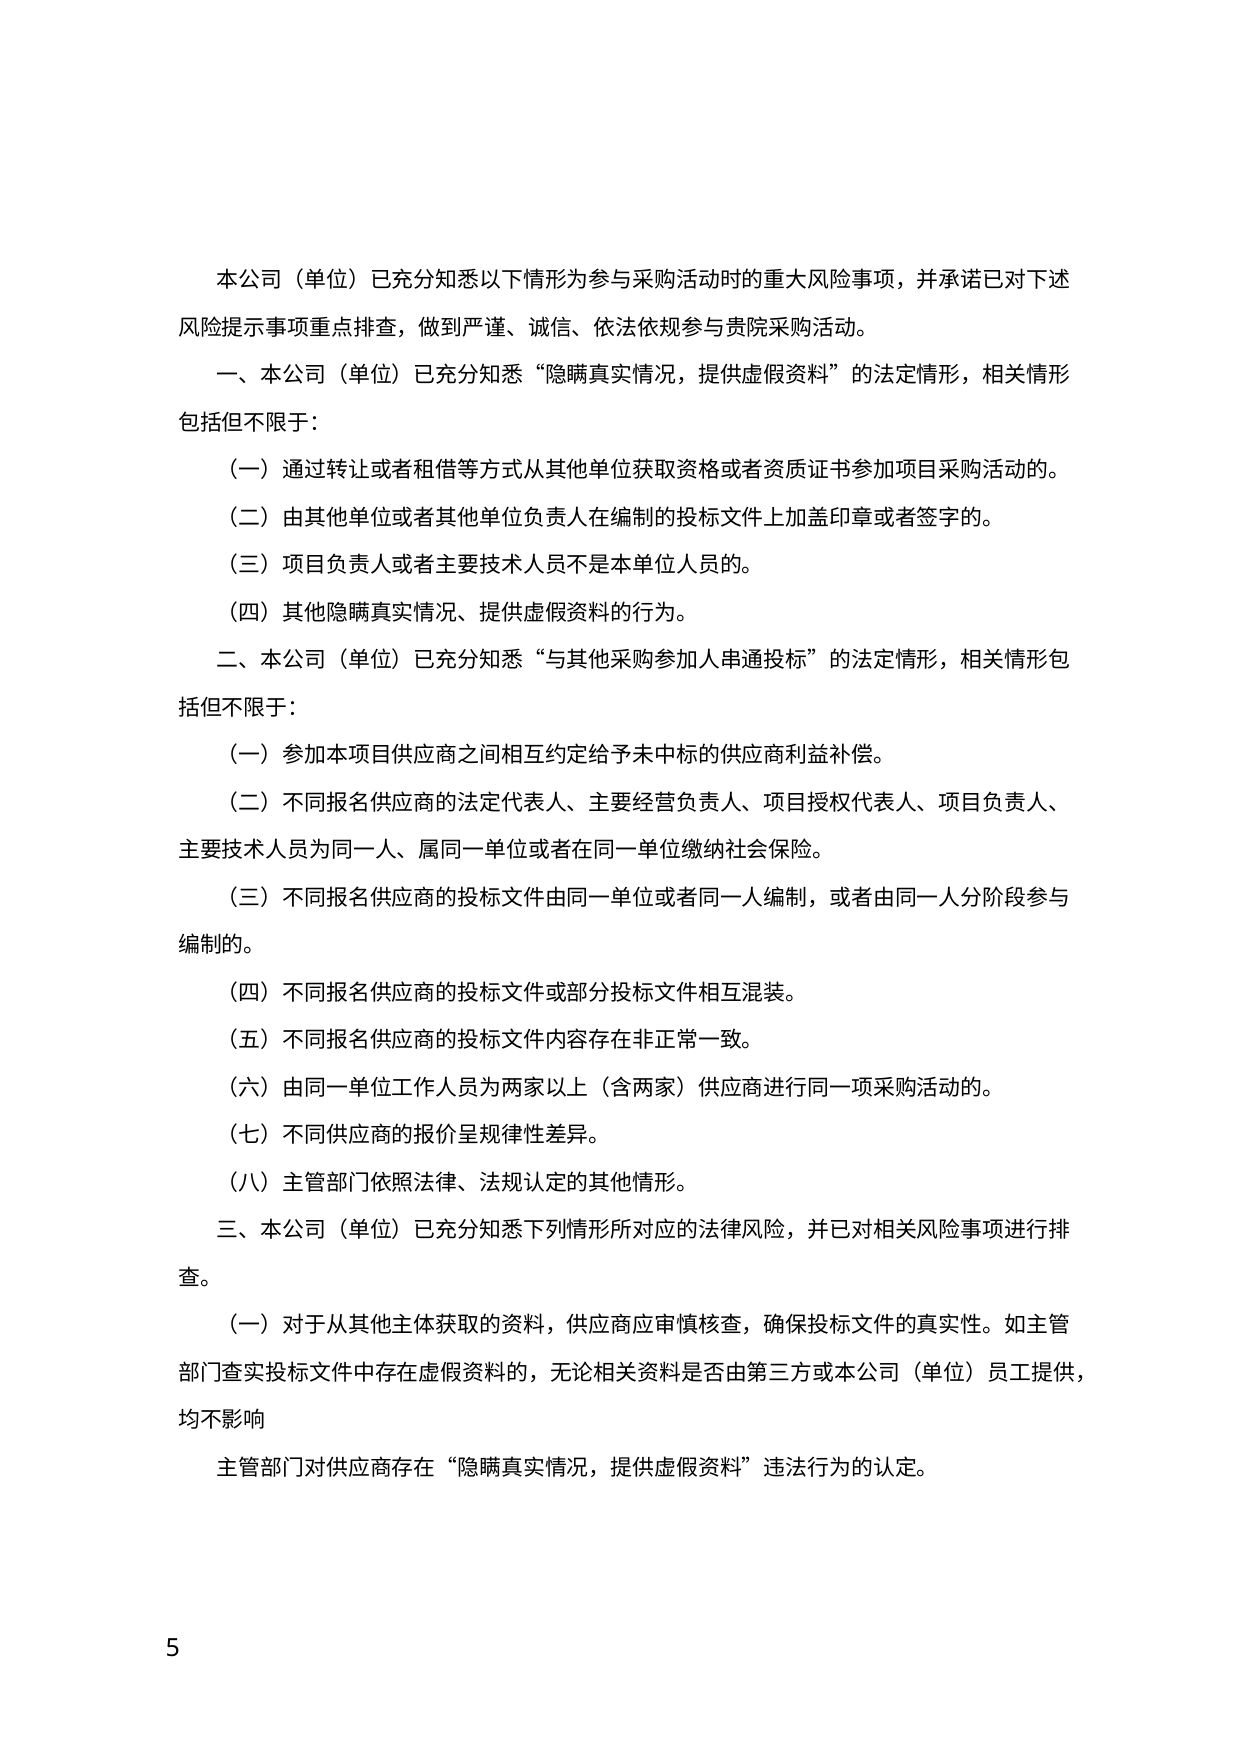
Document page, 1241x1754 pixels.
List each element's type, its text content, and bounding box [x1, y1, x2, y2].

text （三）项目负责人或者主要技术人员不是本单位人员的。 [178, 547, 1087, 579]
text 主管部门对供应商存在“隐瞒真实情况，提供虚假资料”违法行为的认定。 [178, 1450, 1087, 1481]
text （五）不同报名供应商的投标文件内容存在非正常一致。 [178, 1022, 1087, 1054]
text （一）通过转让或者租借等方式从其他单位获取资格或者资质证书参加项目采购活动的。 [178, 452, 1087, 484]
text （四）不同报名供应商的投标文件或部分投标文件相互混装。 [178, 975, 1087, 1006]
text （四）其他隐瞒真实情况、提供虚假资料的行为。 [178, 595, 1087, 626]
text 本公司（单位）已充分知悉以下情形为参与采购活动时的重大风险事项，并承诺已对下述风险提示事项重点排查，做到严谨、诚信、依法依规参与贵院采购活动。 [178, 262, 1087, 341]
text 一、本公司（单位）已充分知悉“隐瞒真实情况，提供虚假资料”的法定情形，相关情形包括但不限于： [178, 357, 1087, 436]
text （一）参加本项目供应商之间相互约定给予未中标的供应商利益补偿。 [178, 737, 1087, 769]
text （二）由其他单位或者其他单位负责人在编制的投标文件上加盖印章或者签字的。 [178, 500, 1087, 531]
text （七）不同供应商的报价呈规律性差异。 [178, 1117, 1087, 1149]
text （二）不同报名供应商的法定代表人、主要经营负责人、项目授权代表人、项目负责人、主要技术人员为同一人、属同一单位或者在同一单位缴纳社会保险。 [178, 785, 1087, 864]
text （一）对于从其他主体获取的资料，供应商应审慎核查，确保投标文件的真实性。如主管部门查实投标文件中存在虚假资料的，无论相关资料是否由第三方或本公司（单位）员工提供，均不影响 [178, 1307, 1087, 1434]
text （三）不同报名供应商的投标文件由同一单位或者同一人编制，或者由同一人分阶段参与编制的。 [178, 880, 1087, 959]
text （六）由同一单位工作人员为两家以上（含两家）供应商进行同一项采购活动的。 [178, 1070, 1087, 1101]
text 二、本公司（单位）已充分知悉“与其他采购参加人串通投标”的法定情形，相关情形包括但不限于： [178, 642, 1087, 721]
text （八）主管部门依照法律、法规认定的其他情形。 [178, 1165, 1087, 1196]
text 三、本公司（单位）已充分知悉下列情形所对应的法律风险，并已对相关风险事项进行排查。 [178, 1212, 1087, 1291]
